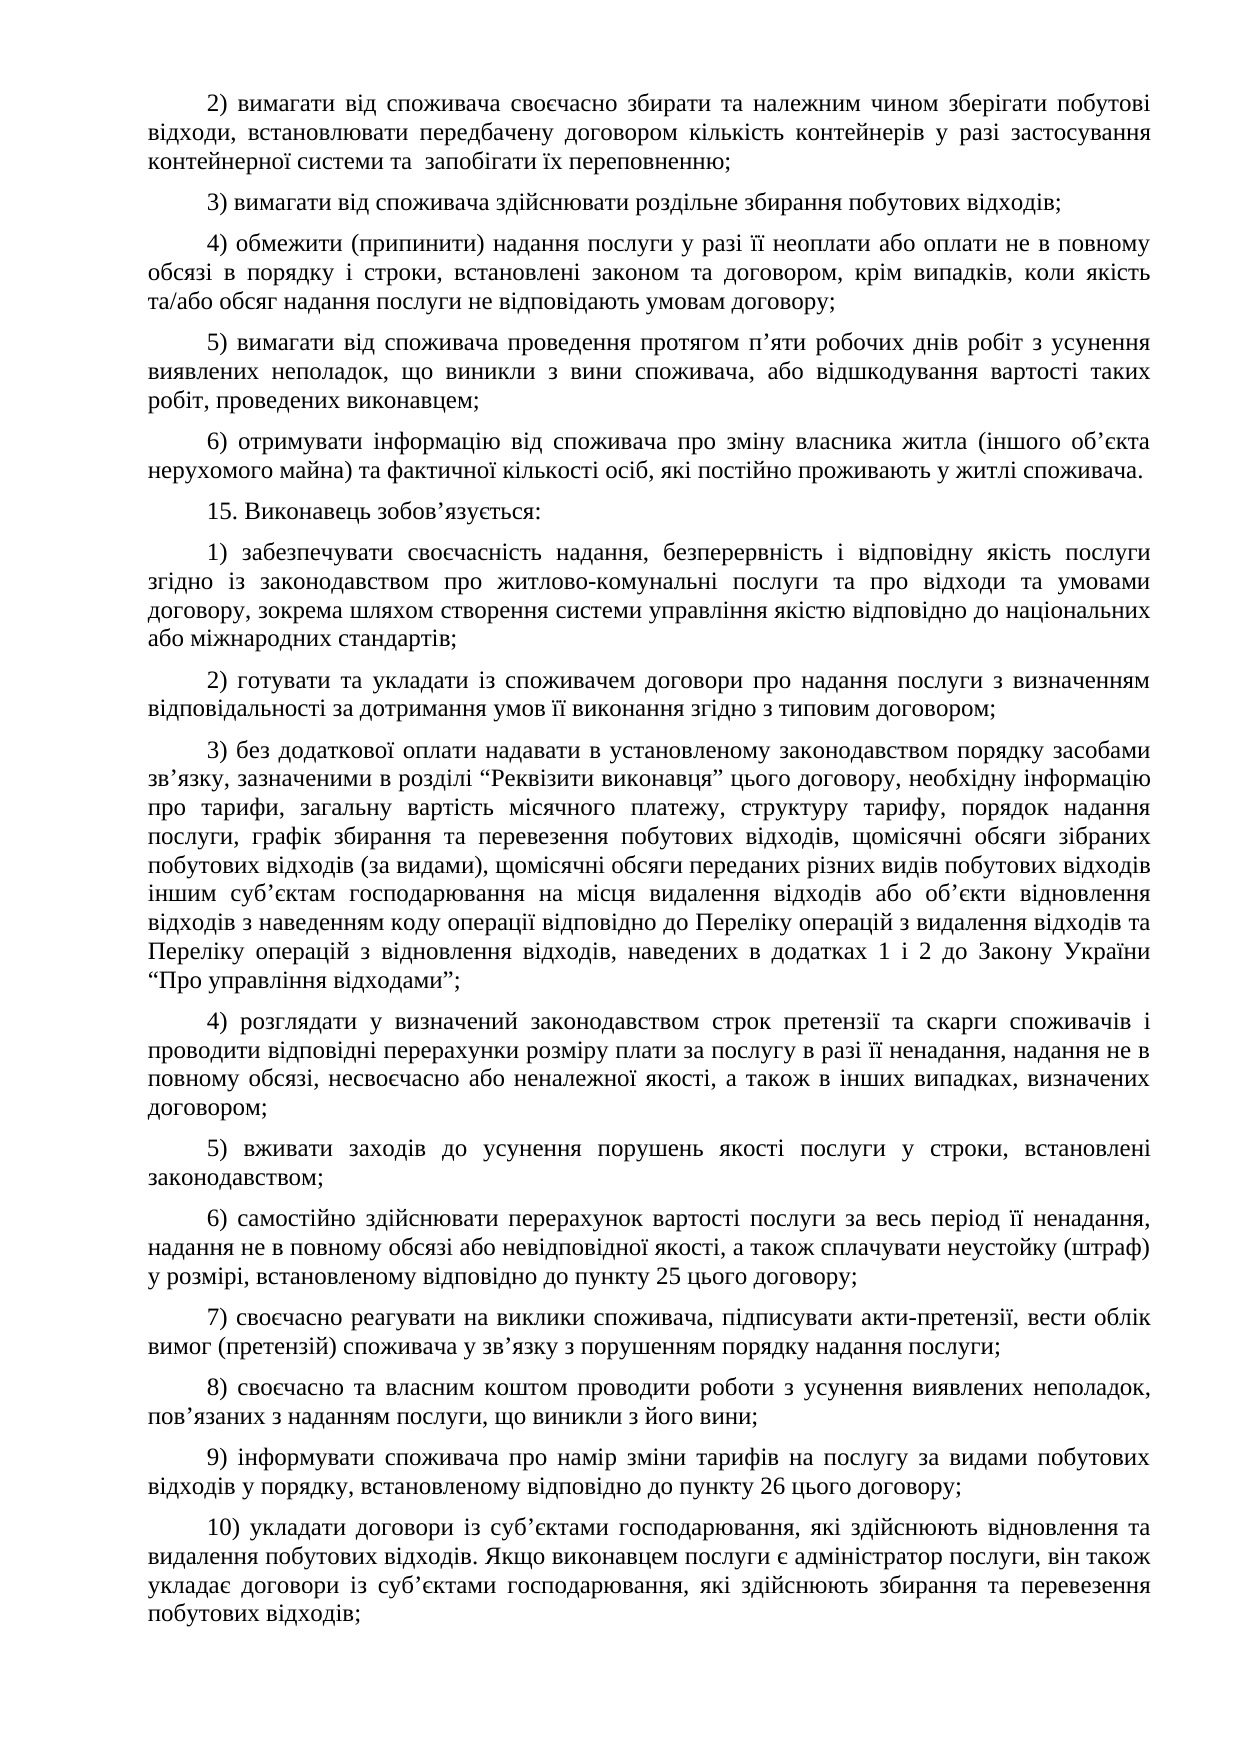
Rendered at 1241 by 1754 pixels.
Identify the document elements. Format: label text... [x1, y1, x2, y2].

text 3) без додаткової оплати надавати в установленому законодавством порядку засобами зв’язку, зазначеними в розділі “Реквізити виконавця” цього договору, необхідну інформацію про тарифи, загальну вартість місячного платежу, структуру тарифу, порядок надання послуги, графік збирання та перевезення побутових відходів, щомісячні обсяги зібраних побутових відходів (за видами), щомісячні обсяги переданих різних видів побутових відходів іншим суб’єктам господарювання на місця видалення відходів або об’єкти відновлення відходів з наведенням коду операції відповідно до Переліку операцій з видалення відходів та Переліку операцій з відновлення відходів, наведених в додатках 1 і 2 до Закону України “Про управління відходами”; [148, 735, 1152, 993]
text 7) своєчасно реагувати на виклики споживача, підписувати акти-претензії, вести облік вимог (претензій) споживача у зв’язку з порушенням порядку надання послуги; [148, 1302, 1152, 1360]
text 1) забезпечувати своєчасність надання, безперервність і відповідну якість послуги згідно із законодавством про житлово-комунальні послуги та про відходи та умовами договору, зокрема шляхом створення системи управління якістю відповідно до національних або міжнародних стандартів; [148, 537, 1152, 652]
text 4) розглядати у визначений законодавством строк претензії та скарги споживачів і проводити відповідні перерахунки розміру плати за послугу в разі її ненадання, надання не в повному обсязі, несвоєчасно або неналежної якості, а також в інших випадках, визначених договором; [148, 1006, 1152, 1121]
text 10) укладати договори із суб’єктами господарювання, які здійснюють відновлення та видалення побутових відходів. Якщо виконавцем послуги є адміністратор послуги, він також укладає договори із суб’єктами господарювання, які здійснюють збирання та перевезення побутових відходів; [148, 1512, 1152, 1627]
text 5) вимагати від споживача проведення протягом п’яти робочих днів робіт з усунення виявлених неполадок, що виникли з вини споживача, або відшкодування вартості таких робіт, проведених виконавцем; [148, 327, 1152, 413]
text 2) вимагати від споживача своєчасно збирати та належним чином зберігати побутові відходи, встановлювати передбачену договором кількість контейнерів у разі застосування контейнерної системи та запобігати їх переповненню; [148, 88, 1152, 175]
text 8) своєчасно та власним коштом проводити роботи з усунення виявлених неполадок, пов’язаних з наданням послуги, що виникли з його вини; [148, 1372, 1152, 1430]
text 6) самостійно здійснювати перерахунок вартості послуги за весь період її ненадання, надання не в повному обсязі або невідповідної якості, а також сплачувати неустойку (штраф) у розмірі, встановленому відповідно до пункту 25 цього договору; [148, 1203, 1152, 1290]
text 4) обмежити (припинити) надання послуги у разі її неоплати або оплати не в повному обсязі в порядку і строки, встановлені законом та договором, крім випадків, коли якість та/або обсяг надання послуги не відповідають умовам договору; [148, 228, 1152, 315]
text 3) вимагати від споживача здійснювати роздільне збирання побутових відходів; [148, 187, 1152, 216]
text 2) готувати та укладати із споживачем договори про надання послуги з визначенням відповідальності за дотримання умов її виконання згідно з типовим договором; [148, 665, 1152, 722]
text 6) отримувати інформацію від споживача про зміну власника житла (іншого об’єкта нерухомого майна) та фактичної кількості осіб, які постійно проживають у житлі споживача. [148, 426, 1152, 483]
text 5) вживати заходів до усунення порушень якості послуги у строки, встановлені законодавством; [148, 1133, 1152, 1191]
text 15. Виконавець зобов’язується: [148, 496, 1152, 525]
text 9) інформувати споживача про намір зміни тарифів на послугу за видами побутових відходів у порядку, встановленому відповідно до пункту 26 цього договору; [148, 1442, 1152, 1500]
